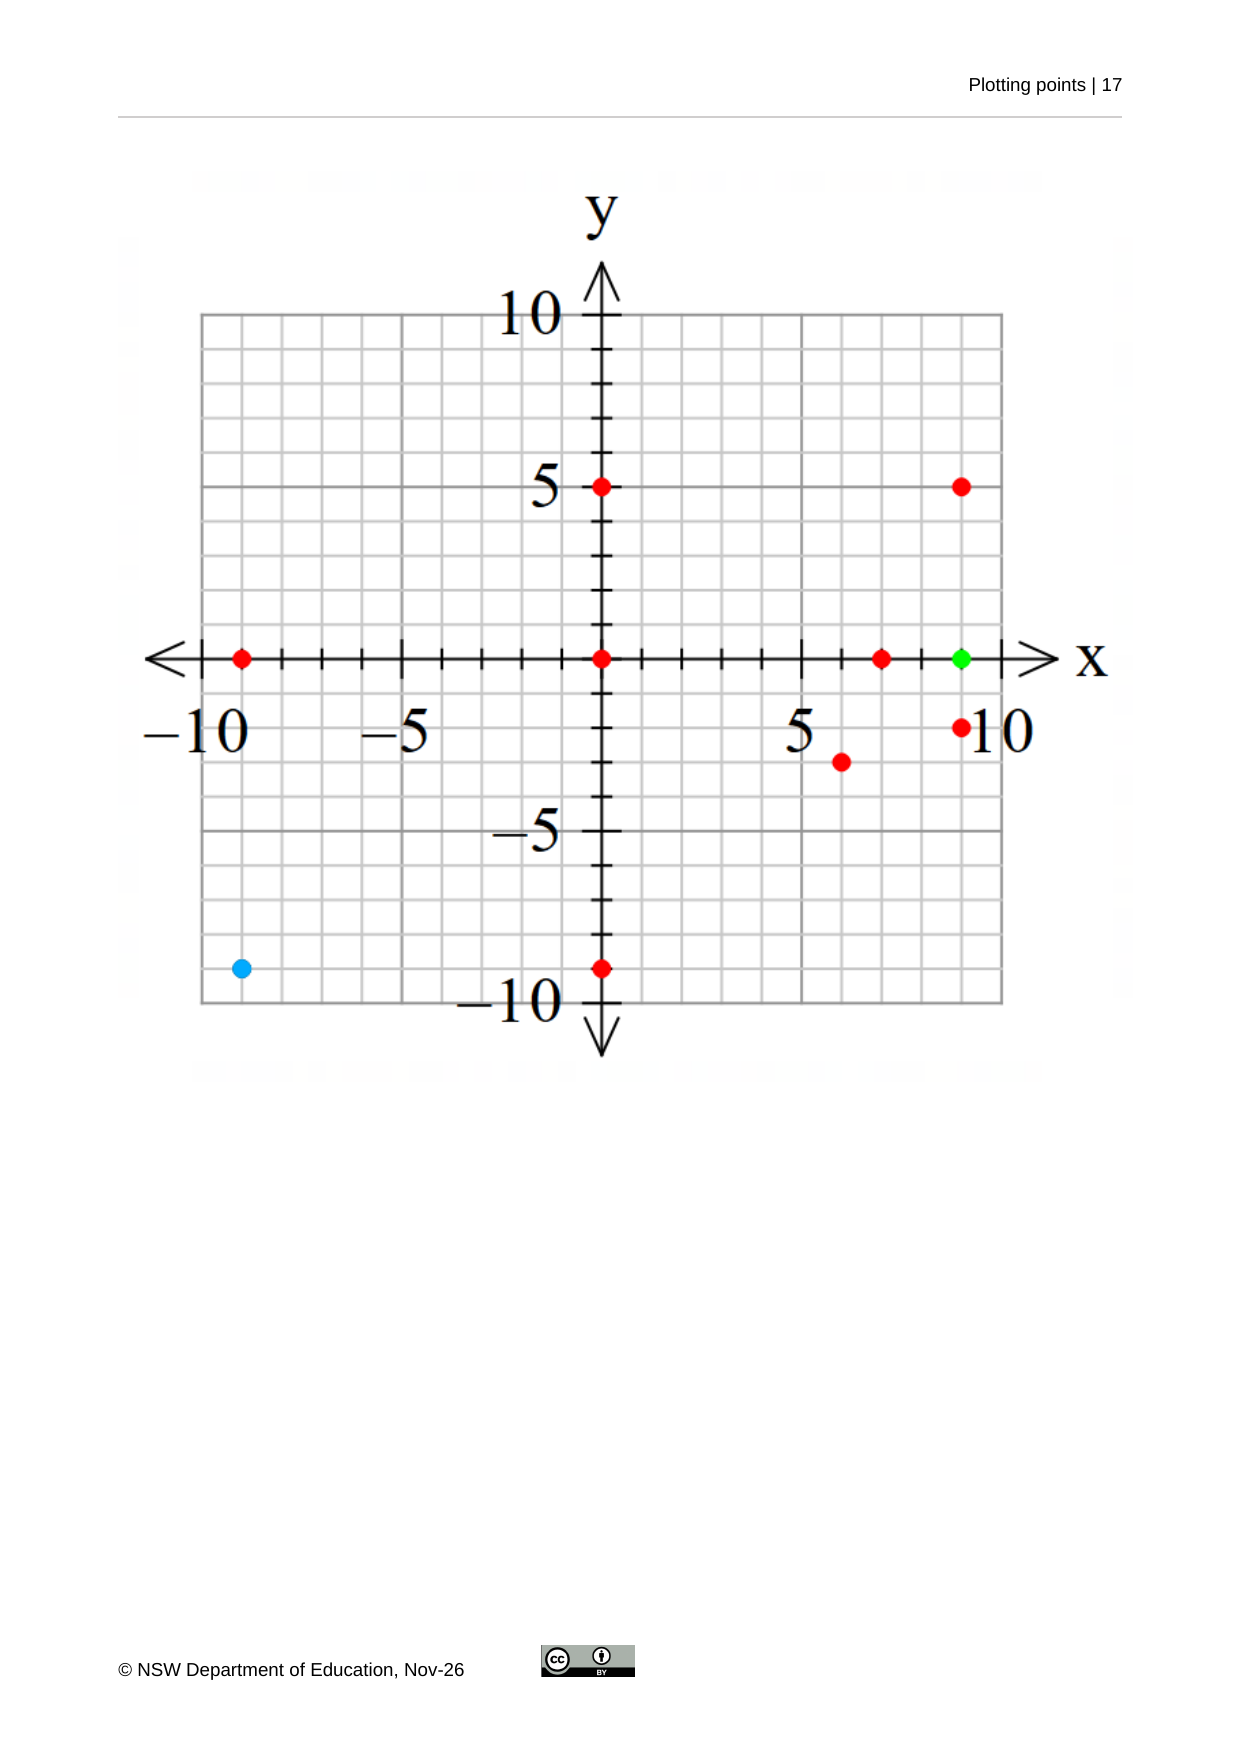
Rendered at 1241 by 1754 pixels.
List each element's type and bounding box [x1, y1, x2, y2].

picture [541, 1645, 635, 1677]
picture [118, 171, 1134, 1082]
